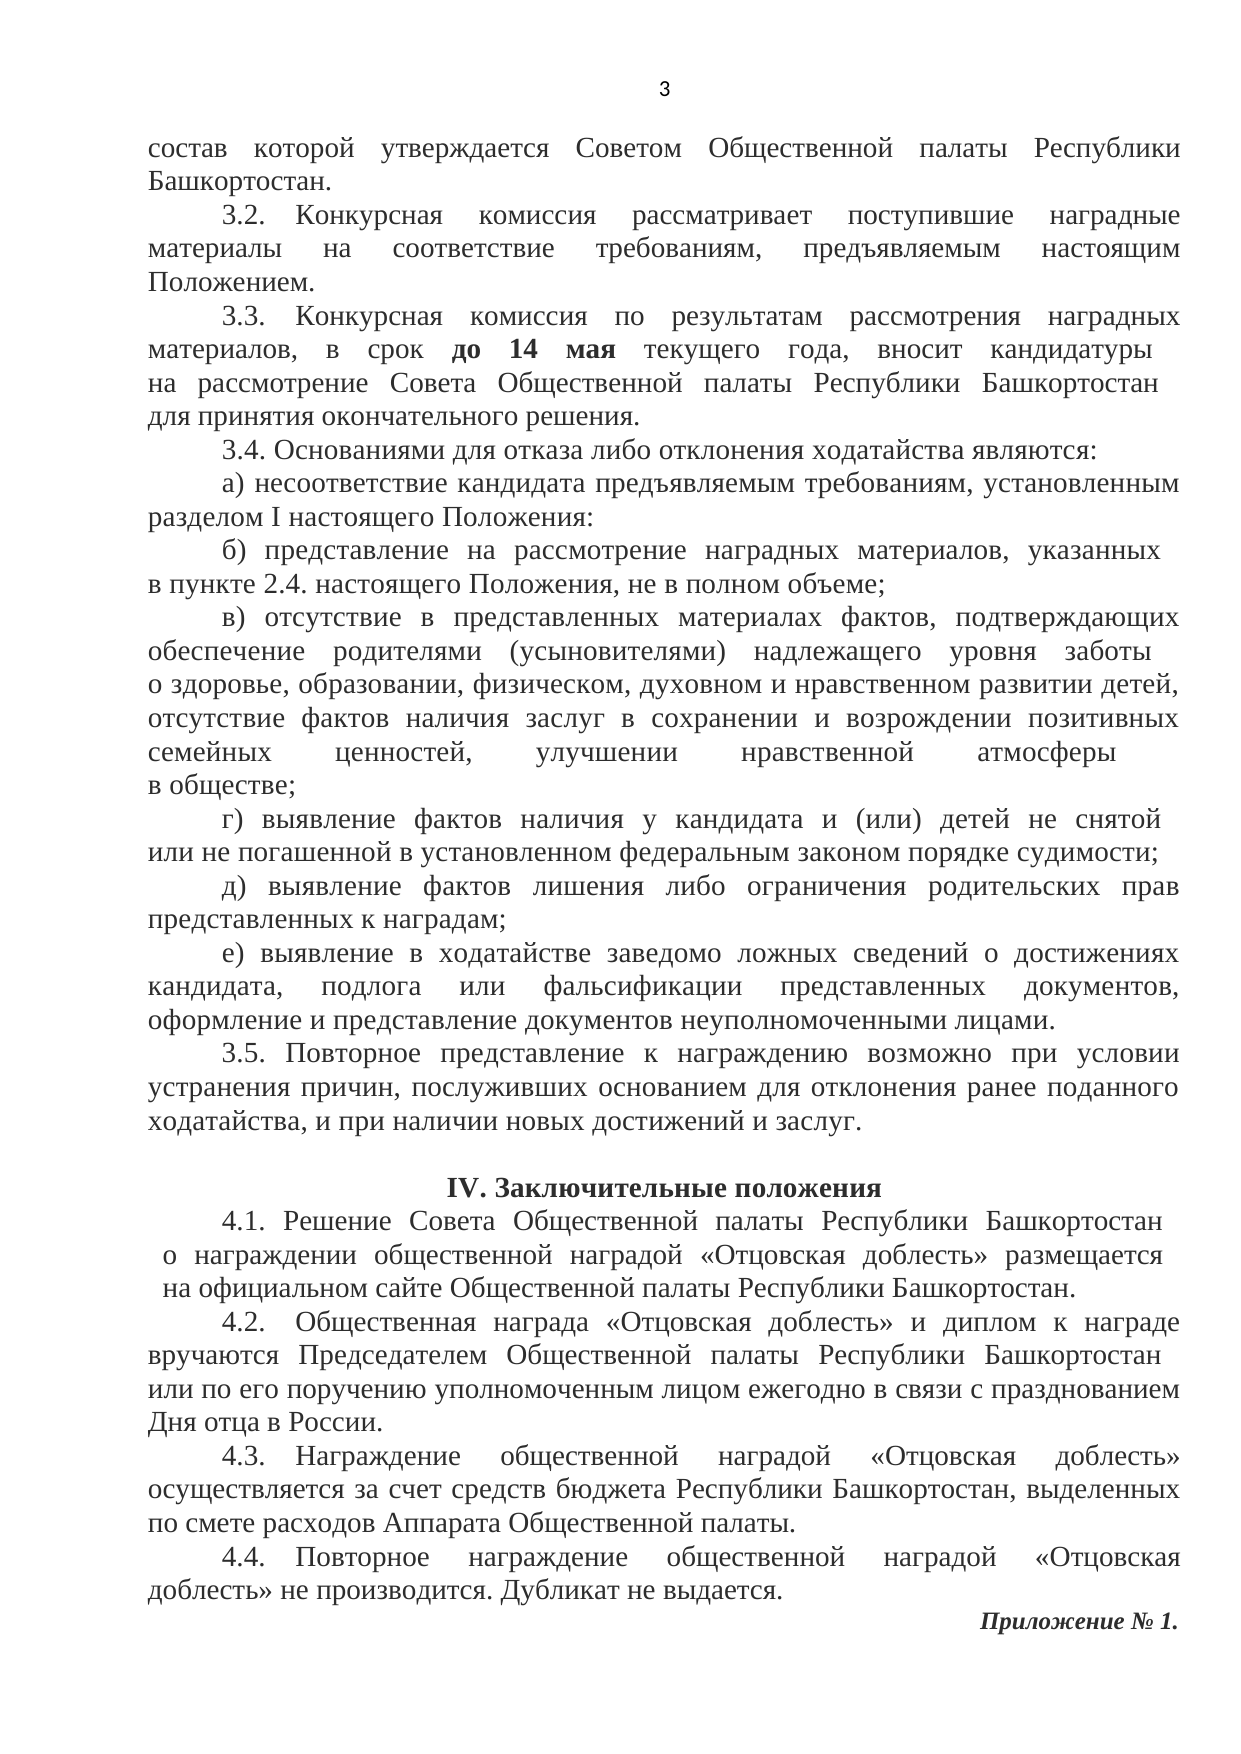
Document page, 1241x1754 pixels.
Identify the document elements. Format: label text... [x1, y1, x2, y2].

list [148, 130, 1181, 197]
text 3.5. Повторное представление к награждению возможно при условии устранения причин, послуживших основанием для отклонения ранее поданного ходатайства, и при наличии новых достижений и заслуг. [148, 1036, 1181, 1136]
text в) отсутствие в представленных материалах фактов, подтверждающих обеспечение родителями (усыновителями) надлежащего уровня заботы о здоровье, образовании, физическом, духовном и нравственном развитии детей, отсутствие фактов наличия заслуг в сохранении и возрождении позитивных семейных ценностей, улучшении нравственной атмосферы в обществе; [148, 599, 1181, 801]
list Общественная награда «Отцовская доблесть» и диплом к награде вручаются Председателем Общественной палаты Республики Башкортостан или по его поручению уполномоченным лицом ежегодно в связи с празднованием Дня отца в России. [148, 1304, 1181, 1438]
text Приложение № 1. [148, 1606, 1181, 1634]
text б) представление на рассмотрение наградных материалов, указанных в пункте 2.4. настоящего Положения, не в полном объеме; [148, 532, 1181, 599]
list Конкурсная комиссия рассматривает поступившие наградные материалы на соответствие требованиям, предъявляемым настоящим Положением. [148, 197, 1181, 298]
list Награждение общественной наградой «Отцовская доблесть» осуществляется за счет средств бюджета Республики Башкортостан, выделенных по смете расходов Аппарата Общественной палаты. [148, 1438, 1181, 1539]
text г) выявление фактов наличия у кандидата и (или) детей не снятой или не погашенной в установленном федеральным законом порядке судимости; [148, 801, 1181, 868]
text д) выявление фактов лишения либо ограничения родительских прав представленных к наградам; [148, 868, 1181, 935]
list Конкурсная комиссия по результатам рассмотрения наградных материалов, в срок до 14 мая текущего года, вносит кандидатуры на рассмотрение Совета Общественной палаты Республики Башкортостан для принятия окончательного решения. [148, 298, 1181, 432]
list Повторное награждение общественной наградой «Отцовская доблесть» не производится. Дубликат не выдается. [148, 1539, 1181, 1606]
text е) выявление в ходатайстве заведомо ложных сведений о достижениях кандидата, подлога или фальсификации представленных документов, оформление и представление документов неуполномоченными лицами. [148, 935, 1181, 1036]
text а) несоответствие кандидата предъявляемым требованиям, установленным разделом I настоящего Положения: [148, 465, 1181, 532]
list 3.4. Основаниями для отказа либо отклонения ходатайства являются: [148, 432, 1181, 465]
text IV. Заключительные положения [148, 1170, 1181, 1203]
text 4.1. Решение Совета Общественной палаты Республики Башкортостан о награждении общественной наградой «Отцовская доблесть» размещается на официальном сайте Общественной палаты Республики Башкортостан. [162, 1203, 1181, 1304]
